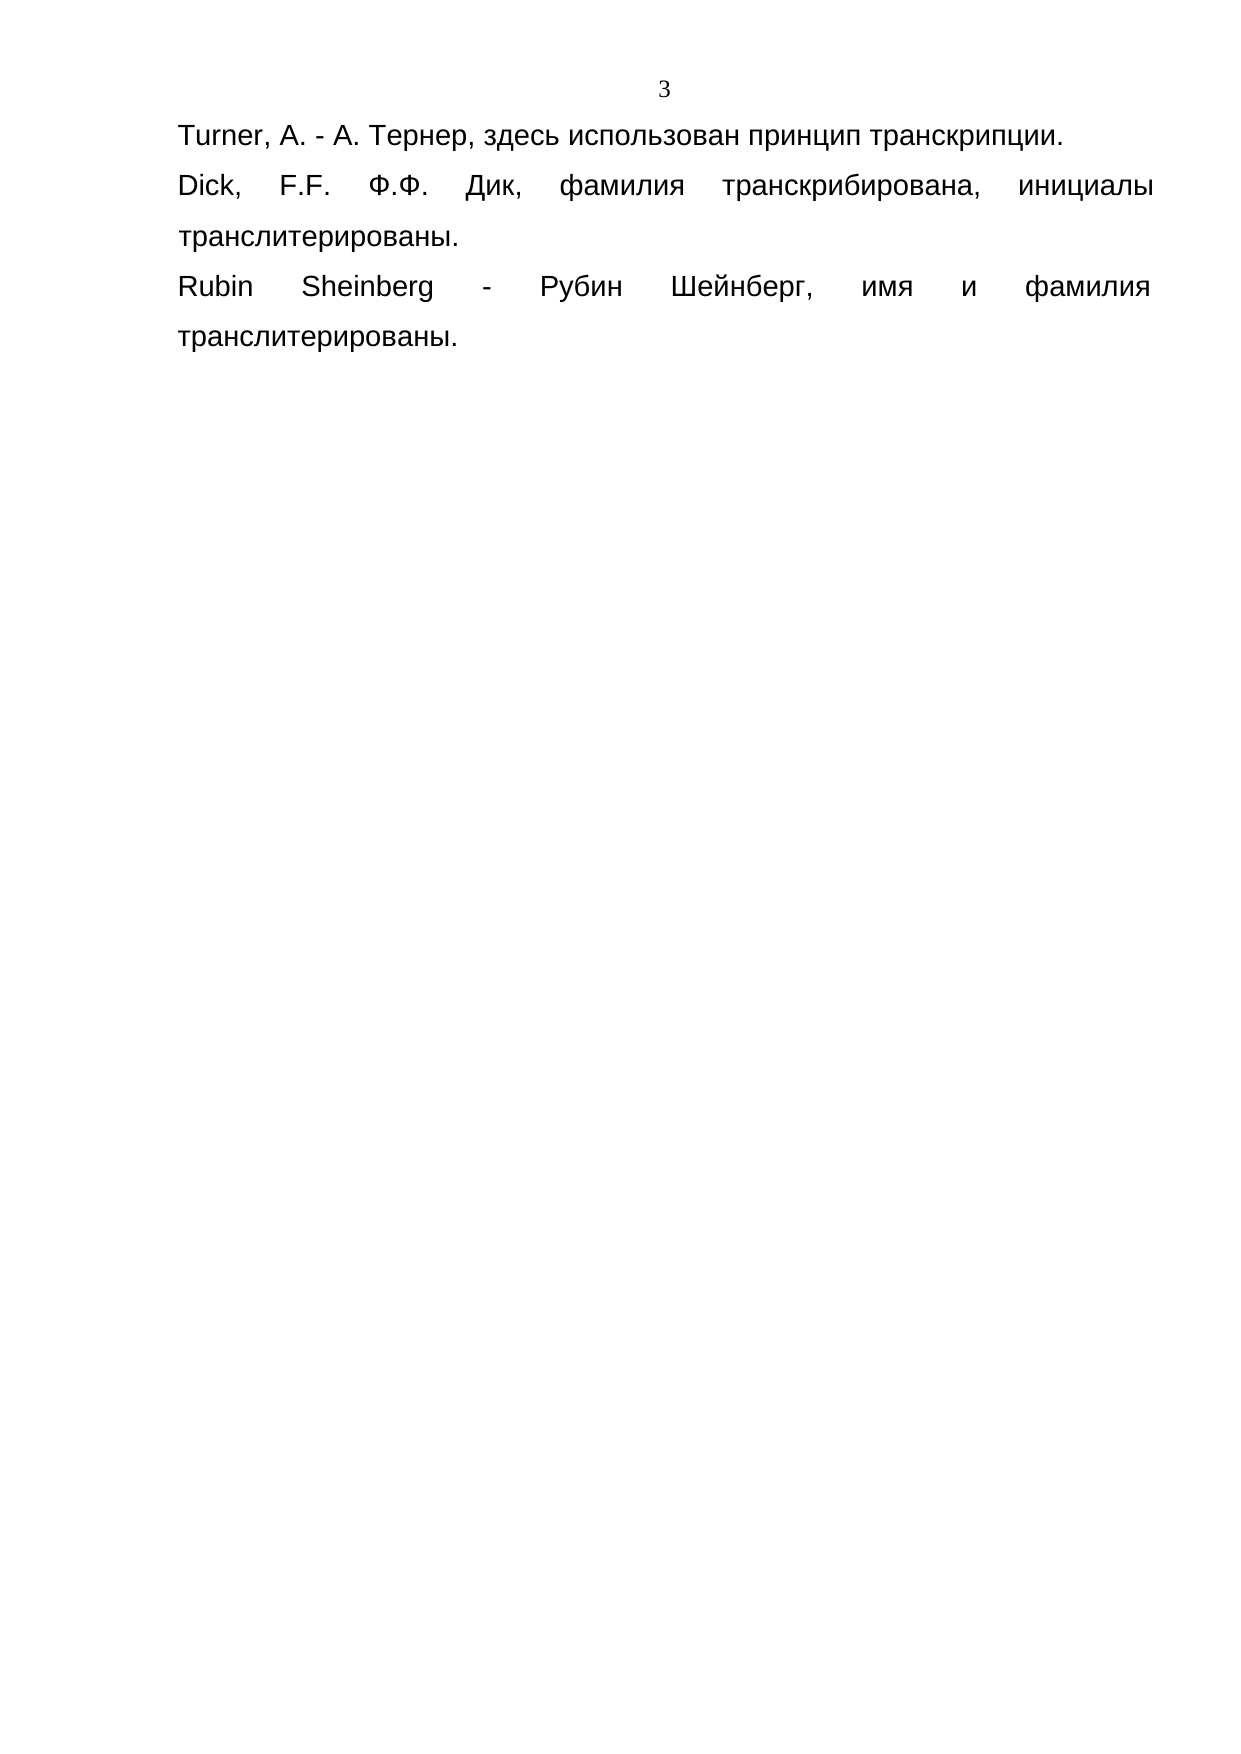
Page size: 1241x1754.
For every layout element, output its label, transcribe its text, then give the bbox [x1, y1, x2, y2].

text Turner, A. - А. Тернер, здесь использован принцип транскрипции. [177, 118, 1152, 152]
text Dick, F.F. Ф.Ф. Дик, фамилия транскрибирована, инициалы транслитерированы. [177, 168, 1154, 252]
text Rubin Sheinberg - Рубин Шейнберг, имя и фамилия транслитерированы. [177, 269, 1152, 353]
